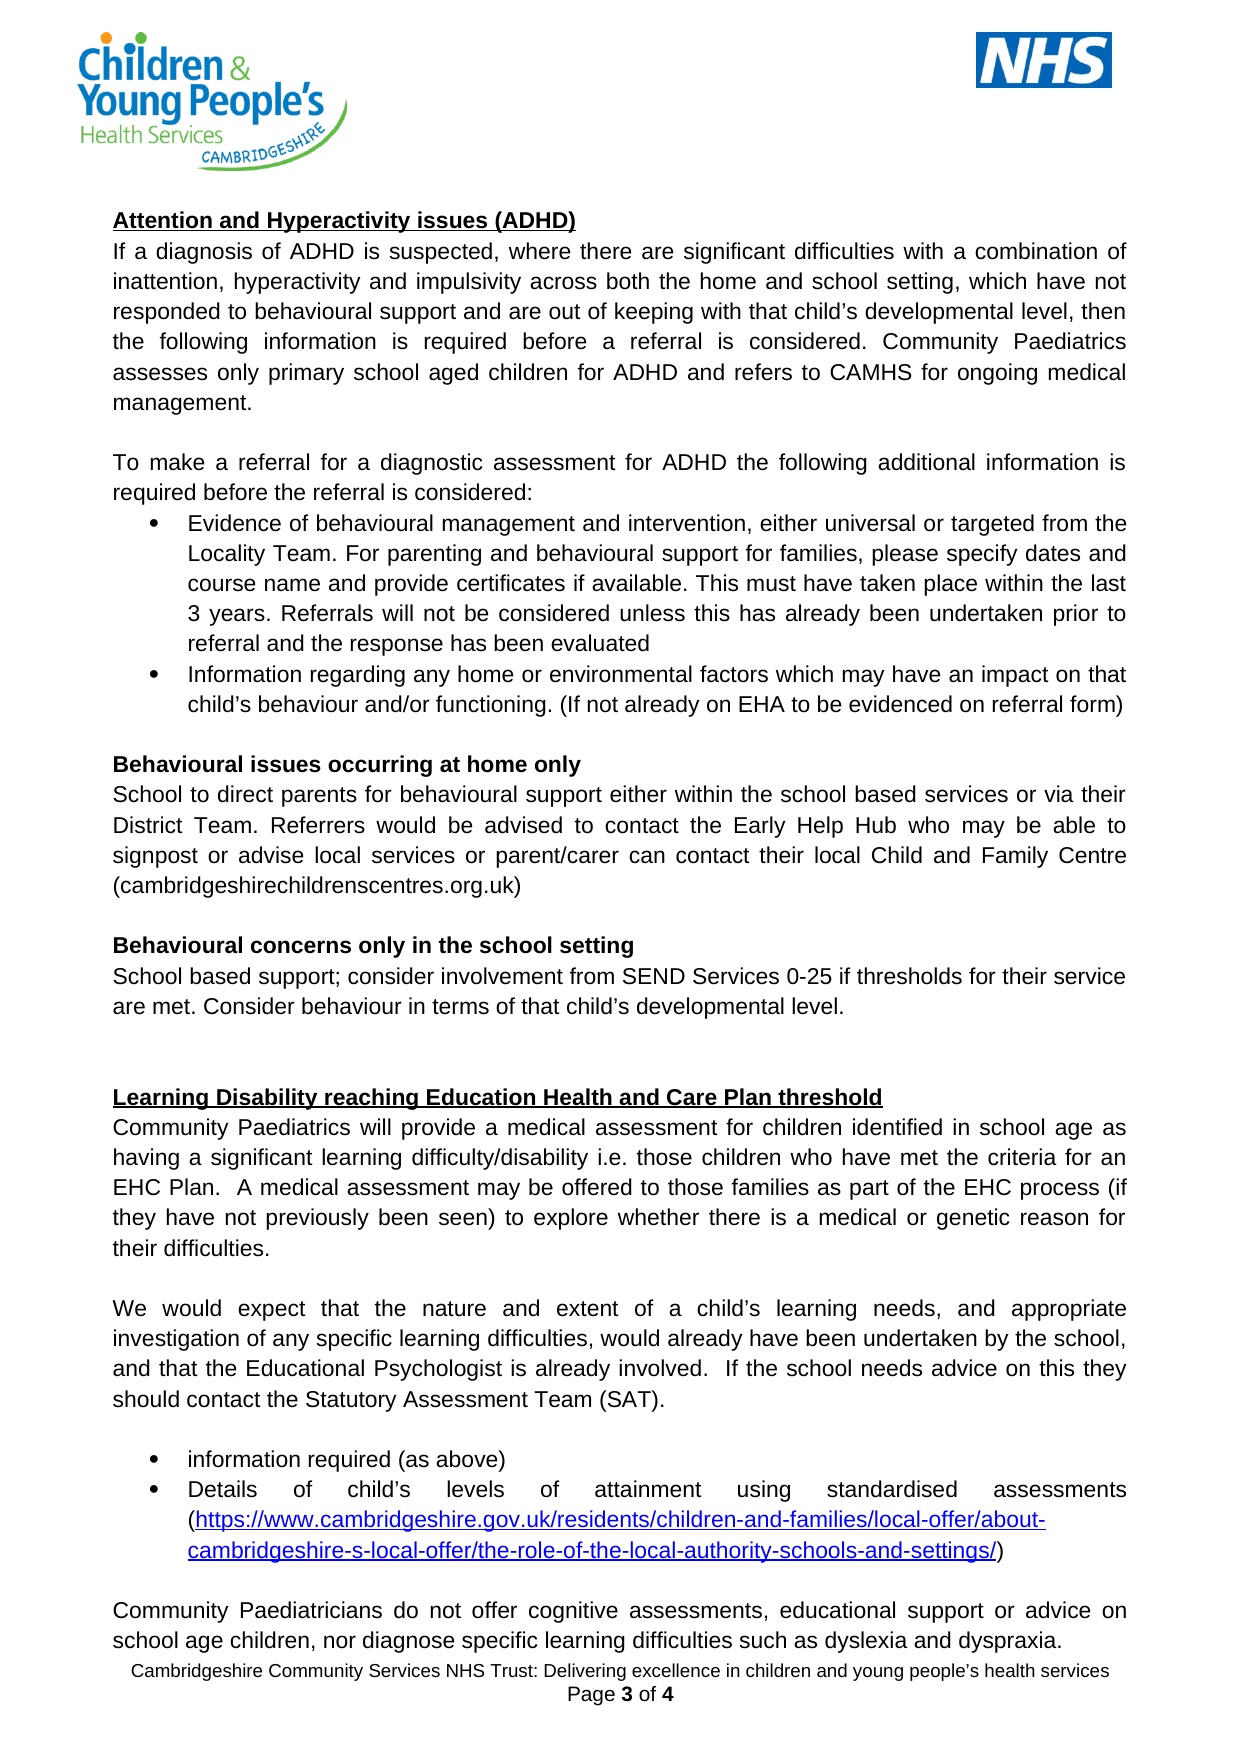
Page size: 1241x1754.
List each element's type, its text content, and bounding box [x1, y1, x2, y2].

text Behavioural issues occurring at home only [112, 751, 1128, 778]
text To make a referral for a diagnostic assessment for ADHD the following additional information is required before the referral is considered: [112, 449, 1128, 506]
picture [976, 32, 1112, 88]
picture [77, 32, 347, 171]
text Community Paediatricians do not offer cognitive assessments, educational support or advice on school age children, nor diagnose specific learning difficulties such as dyslexia and dyspraxia. [112, 1597, 1128, 1654]
list Details of child’s levels of attainment using standardised assessments (https://www.cambridgeshire.gov.uk/residents/children-and-families/local-offer/about-cambridgeshire-s-local-offer/the-role-of-the-local-authority-schools-and-settings/) [150, 1476, 1128, 1563]
text We would expect that the nature and extent of a child’s learning needs, and appropriate investigation of any specific learning difficulties, would already have been undertaken by the school, and that the Educational Psychologist is already involved. If the school needs advice on this they should contact the Statutory Assessment Team (SAT). [112, 1295, 1128, 1412]
text School based support; consider involvement from SEND Services 0-25 if thresholds for their service are met. Consider behaviour in terms of that child’s developmental level. [112, 963, 1128, 1019]
list Evidence of behavioural management and intervention, either universal or targeted from the Locality Team. For parenting and behavioural support for families, please specify dates and course name and provide certificates if available. This must have taken place within the last 3 years. Referrals will not be considered unless this has already been undertaken prior to referral and the response has been evaluated [150, 509, 1128, 657]
text Attention and Hyperactivity issues (ADHD) [112, 207, 1128, 234]
text Community Paediatrics will provide a medical assessment for children identified in school age as having a significant learning difficulty/disability i.e. those children who have met the criteria for an EHC Plan. A medical assessment may be offered to those families as part of the EHC process (if they have not previously been seen) to explore whether there is a medical or genetic reason for their difficulties. [112, 1114, 1128, 1261]
list Information regarding any home or environmental factors which may have an impact on that child’s behaviour and/or functioning. (If not already on EHA to be evidenced on referral form) [150, 661, 1128, 717]
text School to direct parents for behavioural support either within the school based services or via their District Team. Referrers would be advised to contact the Early Help Hub who may be able to signpost or advise local services or parent/carer can contact their local Child and Family Centre (cambridgeshirechildrenscentres.org.uk) [112, 781, 1128, 898]
text If a diagnosis of ADHD is suspected, where there are significant difficulties with a combination of inattention, hyperactivity and impulsivity across both the home and school setting, which have not responded to behavioural support and are out of keeping with that child’s developmental level, then the following information is required before a referral is considered. Community Paediatrics assesses only primary school aged children for ADHD and refers to CAMHS for ongoing medical management. [112, 238, 1128, 415]
text Behavioural concerns only in the school setting [112, 932, 1128, 959]
text Learning Disability reaching Education Health and Care Plan threshold [112, 1083, 1128, 1110]
list information required (as above) [150, 1446, 1128, 1472]
